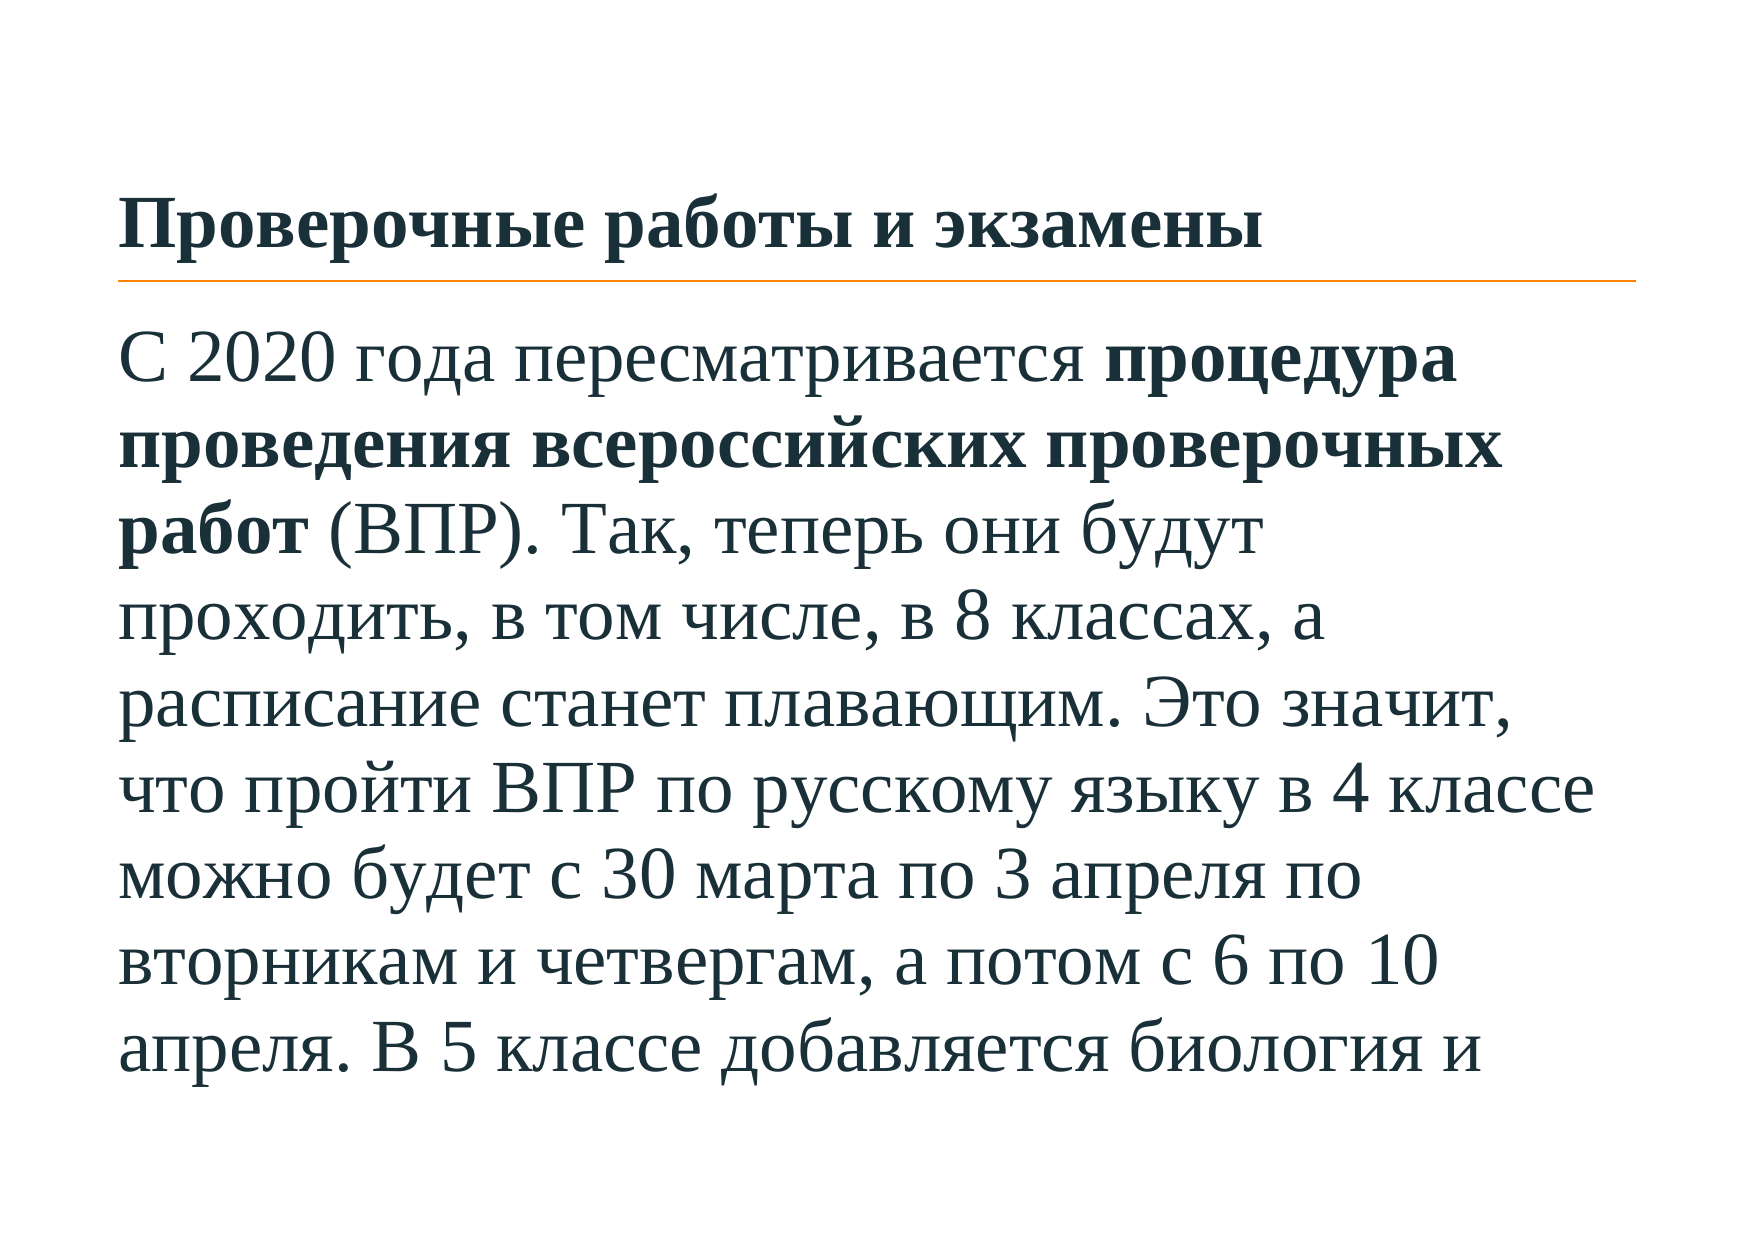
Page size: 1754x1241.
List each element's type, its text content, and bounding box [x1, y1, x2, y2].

text Проверочные работы и экзамены [118, 177, 1636, 280]
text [118, 311, 1636, 1087]
